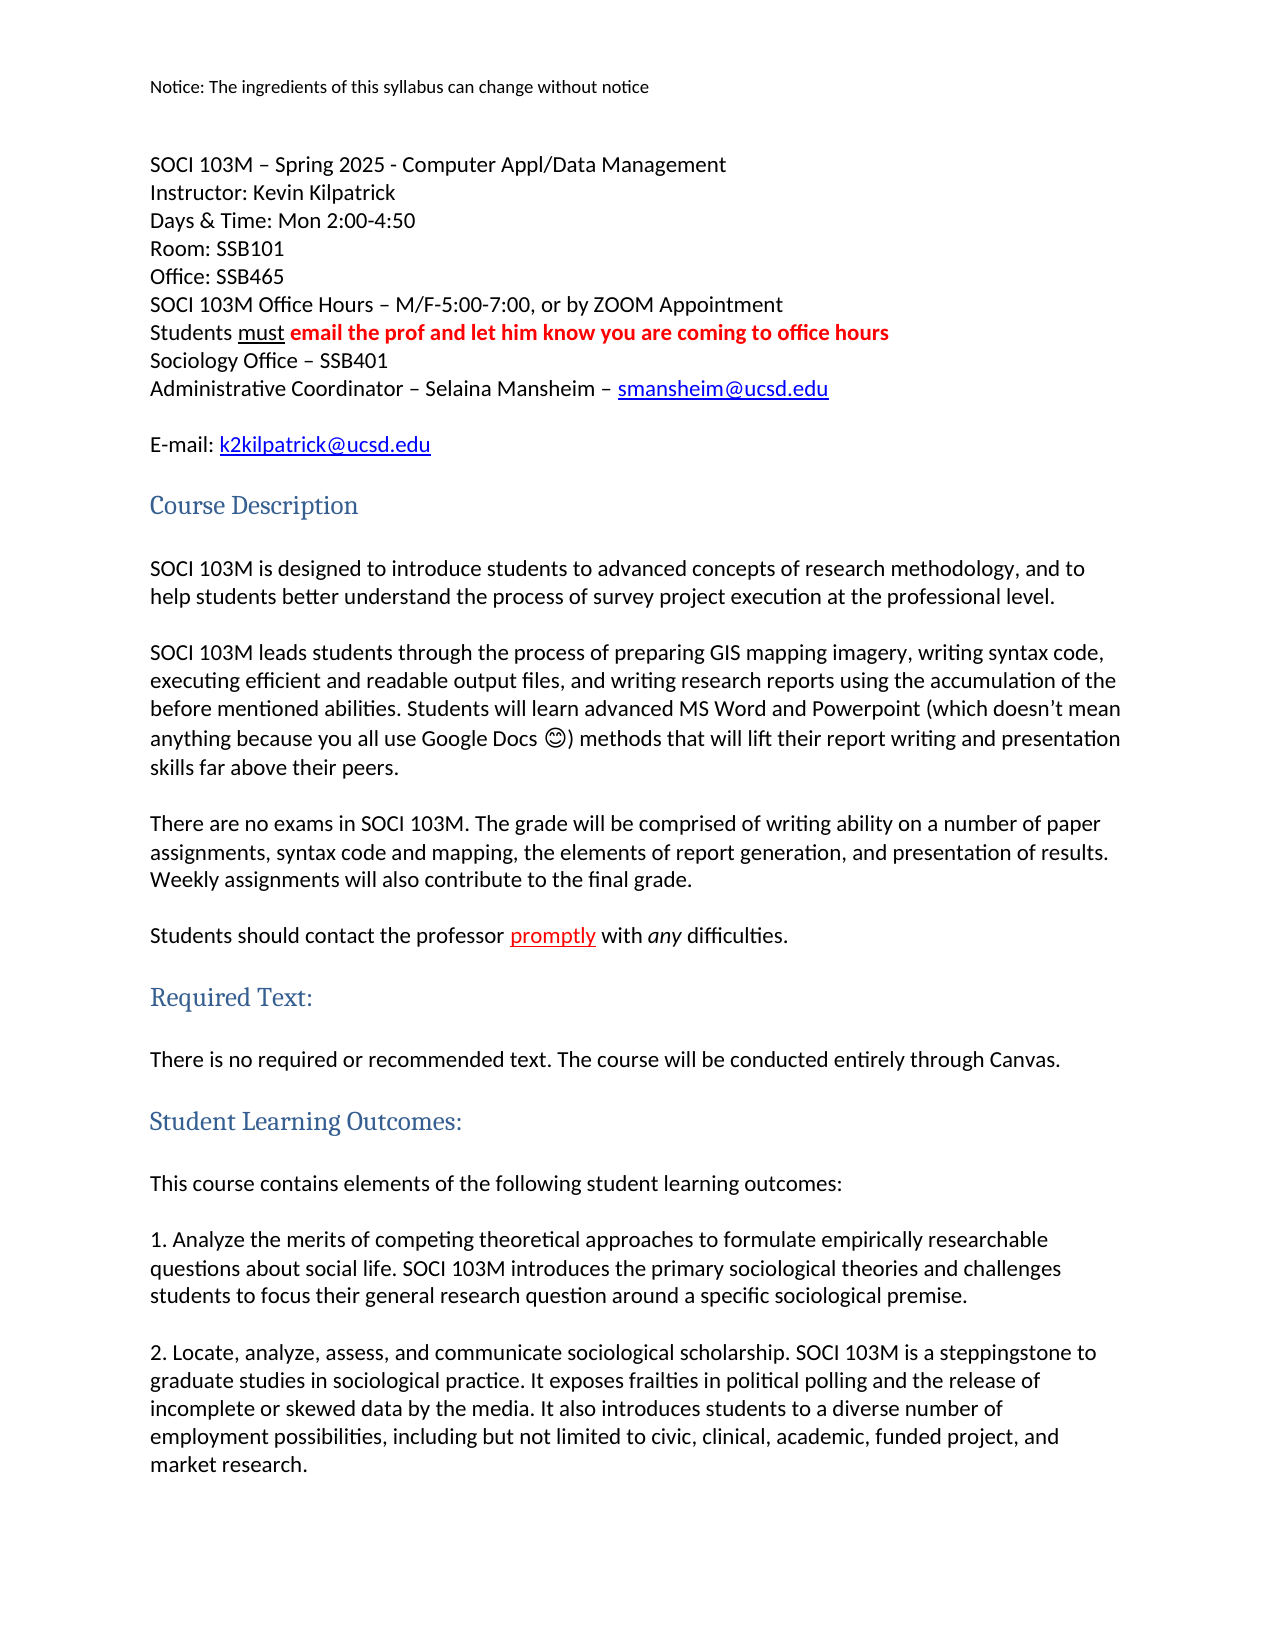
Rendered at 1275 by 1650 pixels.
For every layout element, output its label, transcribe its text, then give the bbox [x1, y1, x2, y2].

text This course contains elements of the following student learning outcomes: [150, 1169, 1125, 1198]
text There are no exams in SOCI 103M. The grade will be comprised of writing ability on a number of paper assignments, syntax code and mapping, the elements of report generation, and presentation of results. Weekly assignments will also contribute to the final grade. [150, 809, 1125, 894]
text Students should contact the professor promptly with any difficulties. [150, 922, 1125, 950]
subtitle Required Text: [150, 982, 1125, 1013]
text SOCI 103M is designed to introduce students to advanced concepts of research methodology, and to help students better understand the process of survey project execution at the professional level. [150, 554, 1125, 610]
subtitle Student Learning Outcomes: [150, 1106, 1125, 1137]
text There is no required or recommended text. The course will be conducted entirely through Canvas. [150, 1046, 1125, 1074]
subtitle Course Description [150, 490, 1125, 522]
text Administrative Coordinator – Selaina Mansheim – smansheim@ucsd.edu [150, 374, 1125, 402]
text Days & Time: Mon 2:00-4:50 [150, 206, 1125, 234]
text Students must email the prof and let him know you are coming to office hours [150, 318, 1125, 346]
text SOCI 103M – Spring 2025 - Computer Appl/Data Management [150, 150, 1125, 178]
text 2. Locate, analyze, assess, and communicate sociological scholarship. SOCI 103M is a steppingstone to graduate studies in sociological practice. It exposes frailties in political polling and the release of incomplete or skewed data by the media. It also introduces students to a diverse number of employment possibilities, including but not limited to civic, clinical, academic, funded project, and market research. [150, 1338, 1125, 1478]
text SOCI 103M leads students through the process of preparing GIS mapping imagery, writing syntax code, executing efficient and readable output files, and writing research reports using the accumulation of the before mentioned abilities. Students will learn advanced MS Word and Powerpoint (which doesn’t mean anything because you all use Google Docs ) methods that will lift their report writing and presentation skills far above their peers. [150, 638, 1125, 782]
text 1. Analyze the merits of competing theoretical approaches to formulate empirically researchable questions about social life. SOCI 103M introduces the primary sociological theories and challenges students to focus their general research question around a specific sociological premise. [150, 1226, 1125, 1310]
text E-mail: k2kilpatrick@ucsd.edu [150, 430, 1125, 458]
text Room: SSB101 [150, 234, 1125, 262]
text Office: SSB465 [150, 262, 1125, 290]
text Instructor: Kevin Kilpatrick [150, 178, 1125, 206]
text SOCI 103M Office Hours – M/F-5:00-7:00, or by ZOOM Appointment [150, 290, 1125, 318]
text Sociology Office – SSB401 [150, 346, 1125, 374]
